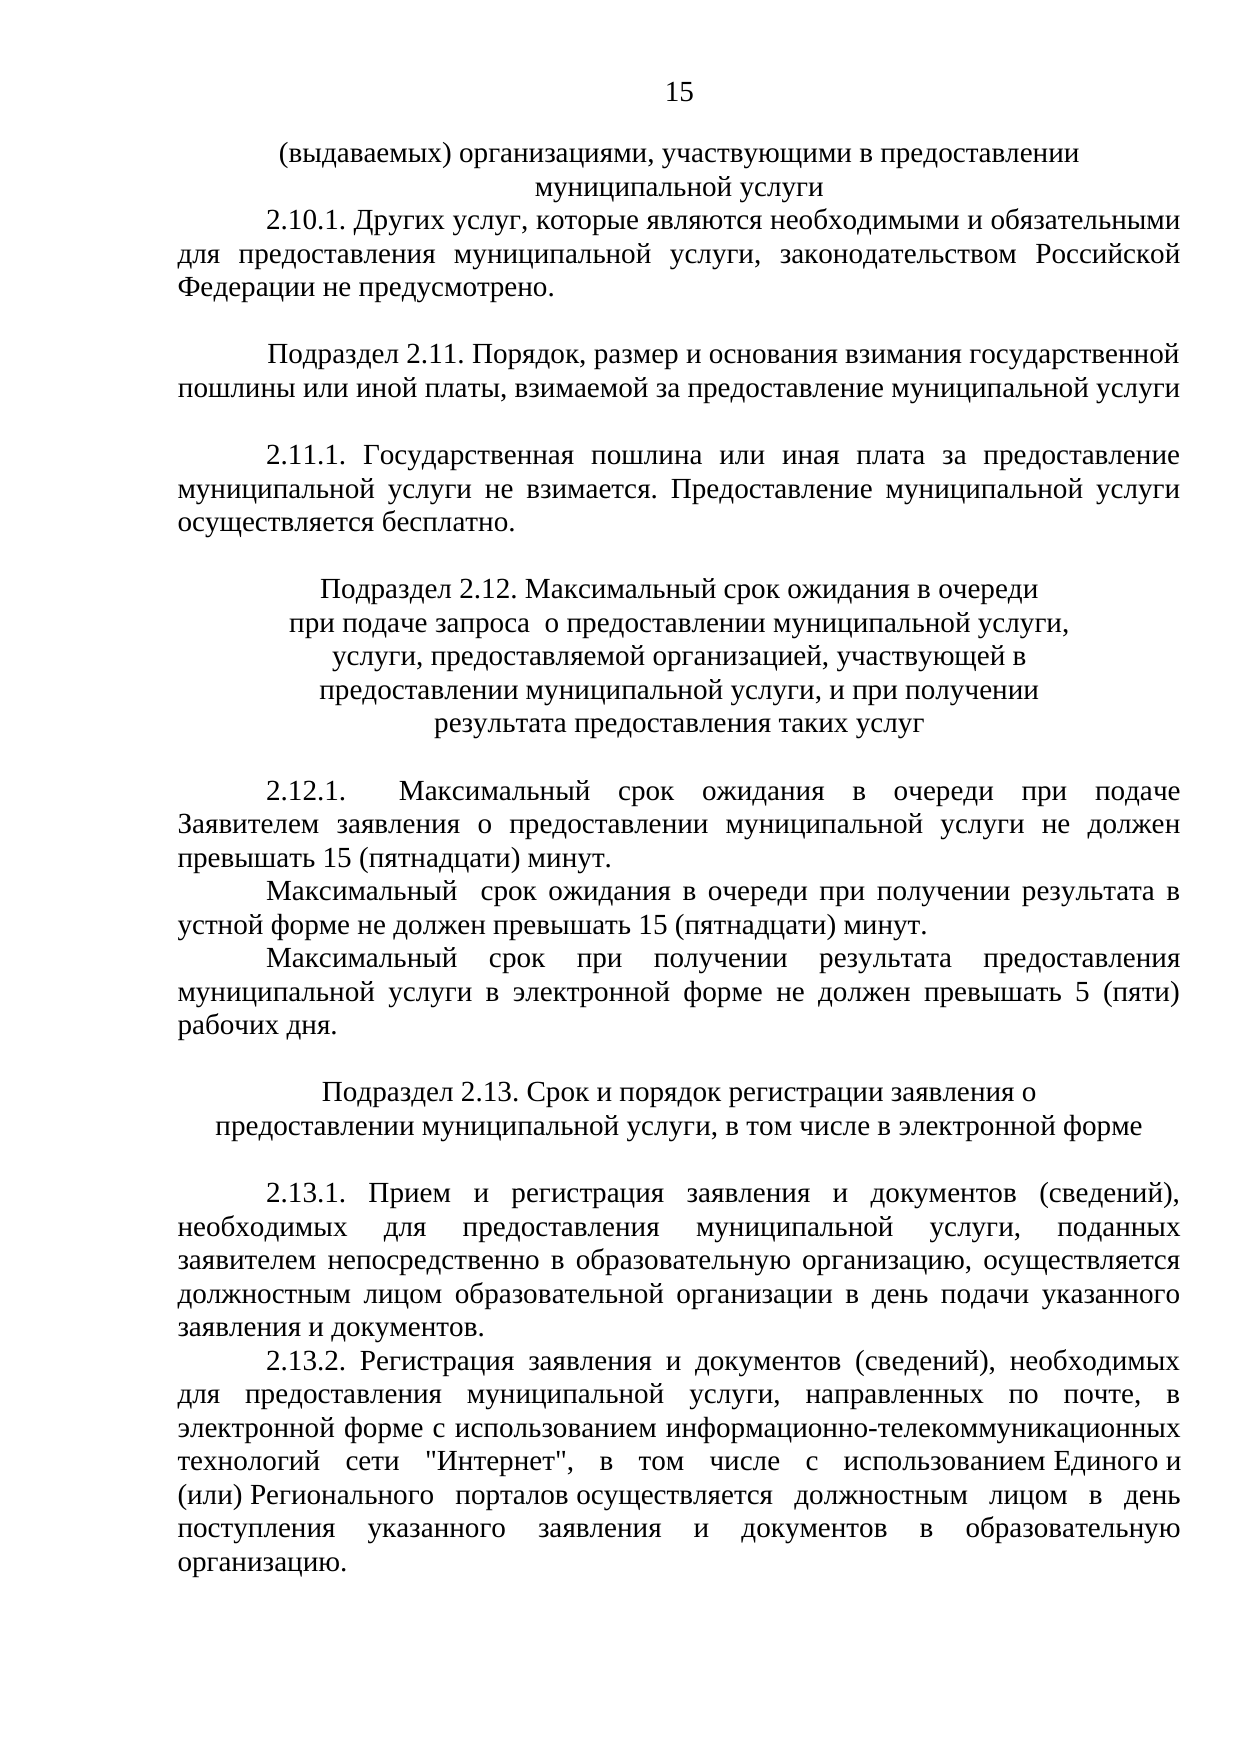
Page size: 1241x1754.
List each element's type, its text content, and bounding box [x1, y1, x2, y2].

text результата предоставления таких услуг [177, 706, 1181, 739]
text 2.11.1. Государственная пошлина или иная плата за предоставление муниципальной услуги не взимается. Предоставление муниципальной услуги осуществляется бесплатно. [177, 437, 1181, 538]
text предоставлении муниципальной услуги, и при получении [177, 672, 1181, 706]
text услуги, предоставляемой организацией, участвующей в [177, 638, 1181, 672]
text Максимальный срок при получении результата предоставления муниципальной услуги в электронной форме не должен превышать 5 (пяти) рабочих дня. [177, 940, 1181, 1041]
text 2.12.1. Максимальный срок ожидания в очереди при подаче Заявителем заявления о предоставлении муниципальной услуги не должен превышать 15 (пятнадцати) минут. [177, 773, 1181, 873]
text 2.10.1. Других услуг, которые являются необходимыми и обязательными для предоставления муниципальной услуги, законодательством Российской Федерации не предусмотрено. [177, 202, 1181, 303]
text (выдаваемых) организациями, участвующими в предоставлении муниципальной услуги [177, 135, 1181, 202]
text Подраздел 2.12. Максимальный срок ожидания в очереди [177, 571, 1181, 605]
text 2.13.2. Регистрация заявления и документов (сведений), необходимых для предоставления муниципальной услуги, направленных по почте, в электронной форме с использованием информационно-телекоммуникационных технологий сети "Интернет", в том числе с использованием Единого и (или) Регионального порталов осуществляется должностным лицом в день поступления указанного заявления и документов в образовательную организацию. [177, 1343, 1181, 1578]
text предоставлении муниципальной услуги, в том числе в электронной форме [177, 1108, 1181, 1142]
text 2.13.1. Прием и регистрация заявления и документов (сведений), необходимых для предоставления муниципальной услуги, поданных заявителем непосредственно в образовательную организацию, осуществляется должностным лицом образовательной организации в день подачи указанного заявления и документов. [177, 1175, 1181, 1343]
text Подраздел 2.13. Срок и порядок регистрации заявления о [177, 1074, 1181, 1108]
text Подраздел 2.11. Порядок, размер и основания взимания государственной пошлины или иной платы, взимаемой за предоставление муниципальной услуги [177, 337, 1181, 404]
text Максимальный срок ожидания в очереди при получении результата в устной форме не должен превышать 15 (пятнадцати) минут. [177, 873, 1181, 940]
text при подаче запроса о предоставлении муниципальной услуги, [177, 605, 1181, 638]
